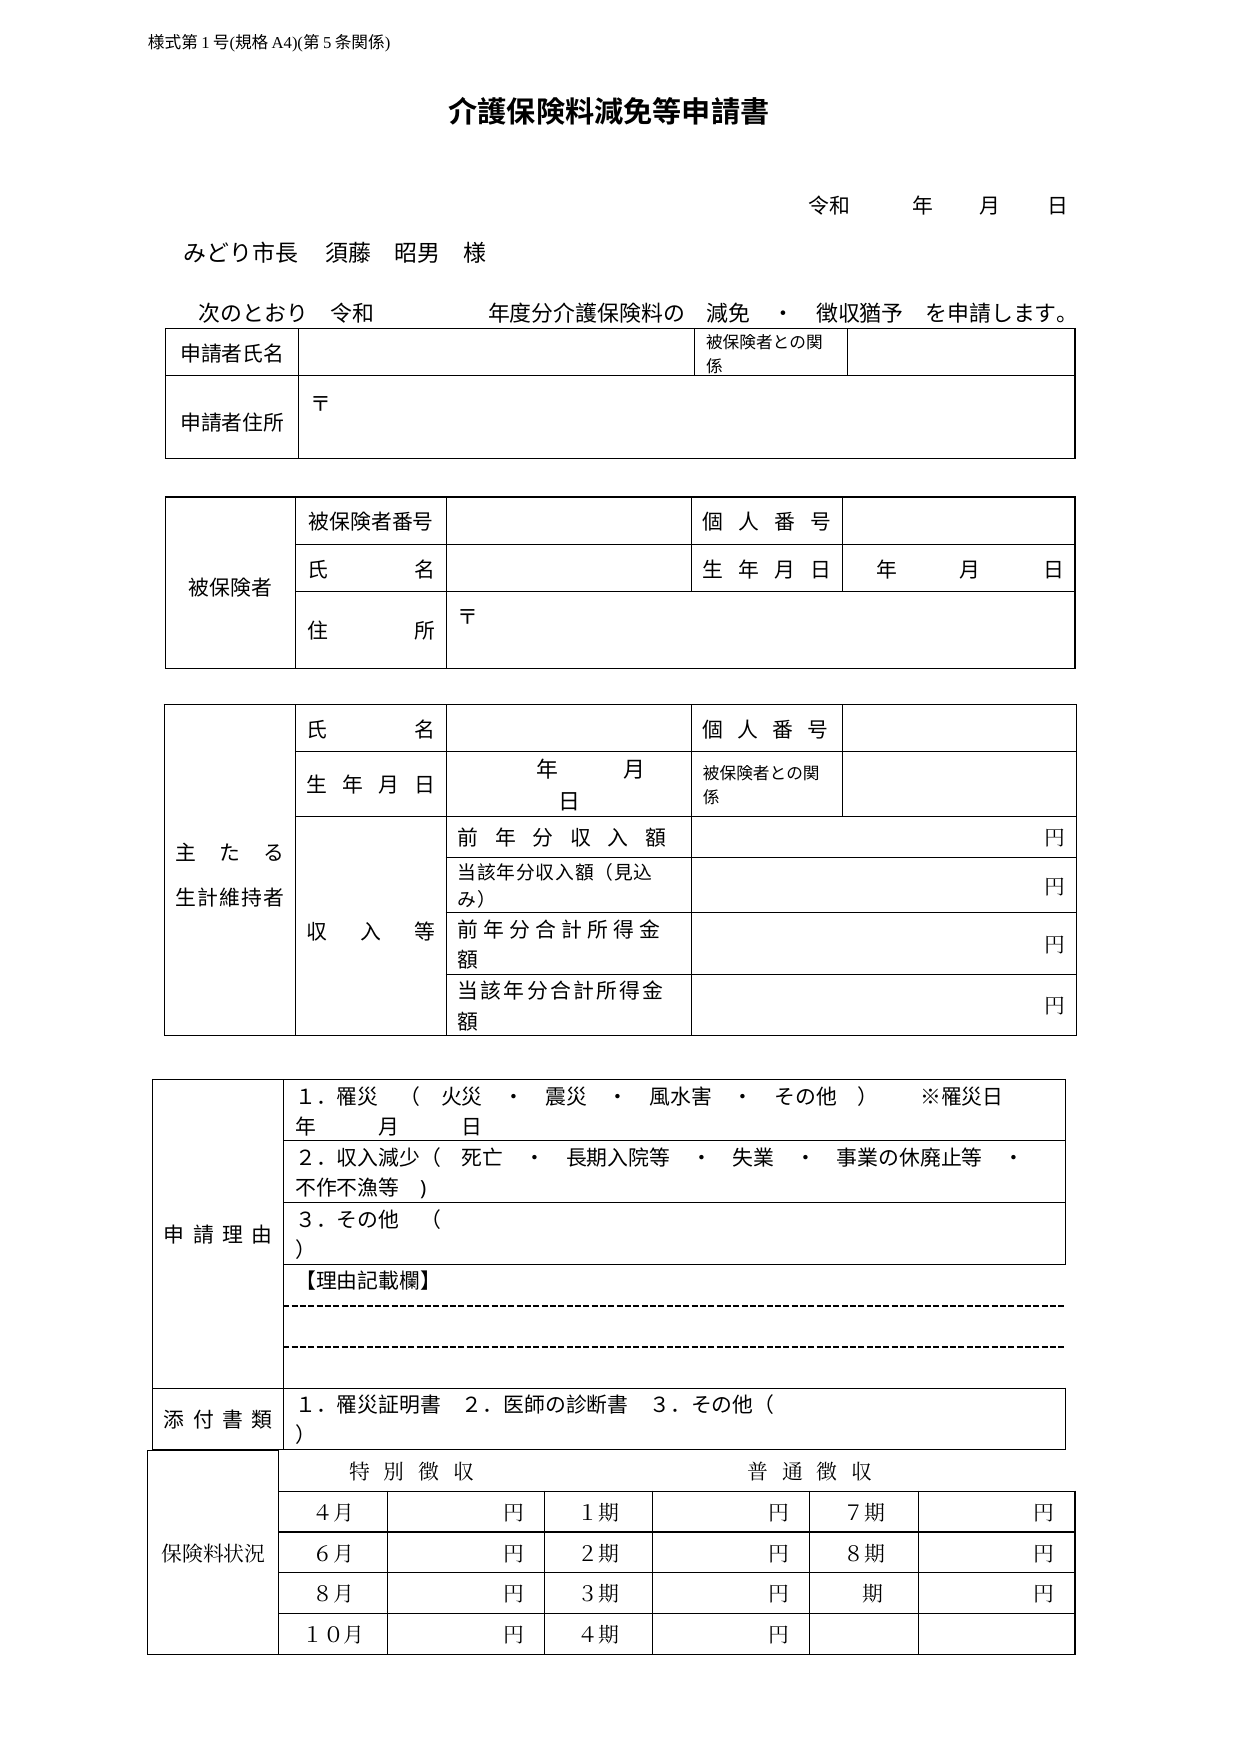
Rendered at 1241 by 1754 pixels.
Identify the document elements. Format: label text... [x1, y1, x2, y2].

table_header 被保険者番号 [296, 498, 446, 544]
table_cell １．罹災証明書 ２．医師の診断書 ３．その他（ ） [284, 1389, 1065, 1449]
table_cell 円 [653, 1533, 809, 1572]
table_header 保険料状況 [148, 1451, 278, 1653]
table_header 個人番号 [692, 498, 842, 544]
table_cell 氏名 [296, 545, 446, 591]
table_header [447, 498, 691, 544]
table_cell 住所 [296, 592, 446, 667]
table_header 申請理由 [153, 1080, 283, 1387]
table_header [848, 329, 1074, 375]
table_cell 申請者住所 [166, 376, 298, 458]
table_cell 円 [653, 1492, 809, 1531]
table_cell 添付書類 [153, 1389, 283, 1449]
table_cell 年 月 日 [843, 545, 1074, 591]
table_cell [843, 752, 1076, 816]
table_cell 円 [692, 913, 1076, 974]
table_cell ８期 [810, 1533, 918, 1572]
table_cell 〒 [447, 592, 1074, 667]
table_cell 円 [919, 1533, 1074, 1572]
table_cell ２期 [545, 1533, 652, 1572]
table_cell [810, 1614, 918, 1653]
table_cell [284, 1346, 1065, 1387]
table_cell １期 [545, 1492, 652, 1531]
table_cell 〒 [299, 376, 1074, 458]
table_cell ３期 [545, 1573, 652, 1613]
table_cell 前年分合計所得金額 [447, 913, 691, 974]
table_cell ４期 [545, 1614, 652, 1653]
table_cell ７期 [810, 1492, 918, 1531]
table_cell 前年分収入額 [447, 817, 691, 857]
table_cell 円 [692, 975, 1076, 1035]
table_header １．罹災 （ 火災 ・ 震災 ・ 風水害 ・ その他 ） ※罹災日 年 月 日 [284, 1080, 1065, 1140]
table_cell 円 [388, 1573, 544, 1613]
text 次のとおり 令和 年度分介護保険料の 減免 ・ 徴収猶予 を申請します。 [199, 296, 1093, 328]
table_cell ２．収入減少（ 死亡 ・ 長期入院等 ・ 失業 ・ 事業の休廃止等 ・ 不作不漁等 ) [284, 1141, 1065, 1202]
table_header 特別徴収 [279, 1450, 544, 1491]
table_header 被保険者との関係 [695, 329, 847, 375]
table_cell 円 [388, 1614, 544, 1653]
table_header 個人番号 [692, 705, 842, 751]
table_cell 【理由記載欄】 [284, 1265, 1065, 1305]
table_cell 生年月日 [296, 752, 446, 816]
table_header [843, 498, 1074, 544]
table_header 主たる 生計維持者 [165, 705, 295, 1035]
table_header 被保険者 [166, 498, 295, 667]
table_header [843, 705, 1076, 751]
table_header 氏名 [296, 705, 446, 751]
text みどり市長 須藤 昭男 様 [183, 234, 1093, 268]
table_cell 当該年分収入額（見込み） [447, 858, 691, 912]
table_cell 当該年分合計所得金額 [447, 975, 691, 1035]
table_cell 円 [653, 1573, 809, 1613]
table_header 申請者氏名 [166, 329, 298, 375]
table_cell ８月 [279, 1573, 387, 1613]
table_cell 円 [919, 1573, 1074, 1613]
table_cell 円 [388, 1533, 544, 1572]
table_cell １０月 [279, 1614, 387, 1653]
table_cell 円 [692, 817, 1076, 857]
table_cell ３．その他 （ ） [284, 1203, 1065, 1263]
table_header [299, 329, 694, 375]
table_cell [284, 1305, 1065, 1346]
table_cell 生年月日 [692, 545, 842, 591]
table_cell 円 [919, 1492, 1074, 1531]
table_cell ６月 [279, 1533, 387, 1572]
text 介護保険料減免等申請書 [148, 88, 1070, 131]
table_cell 円 [388, 1492, 544, 1531]
table_cell [447, 545, 691, 591]
table_cell ４月 [279, 1492, 387, 1531]
table_cell 円 [692, 858, 1076, 912]
text 令和 年 月 日 [148, 190, 1068, 220]
table_cell 期 [810, 1573, 918, 1613]
table_cell [919, 1614, 1074, 1653]
table_cell 年 月 日 [447, 752, 691, 816]
table_cell 被保険者との関係 [692, 752, 842, 816]
table_cell 円 [653, 1614, 809, 1653]
table_cell 収入等 [296, 817, 446, 1035]
table_header [447, 705, 691, 751]
table_header 普通徴収 [544, 1450, 1075, 1491]
